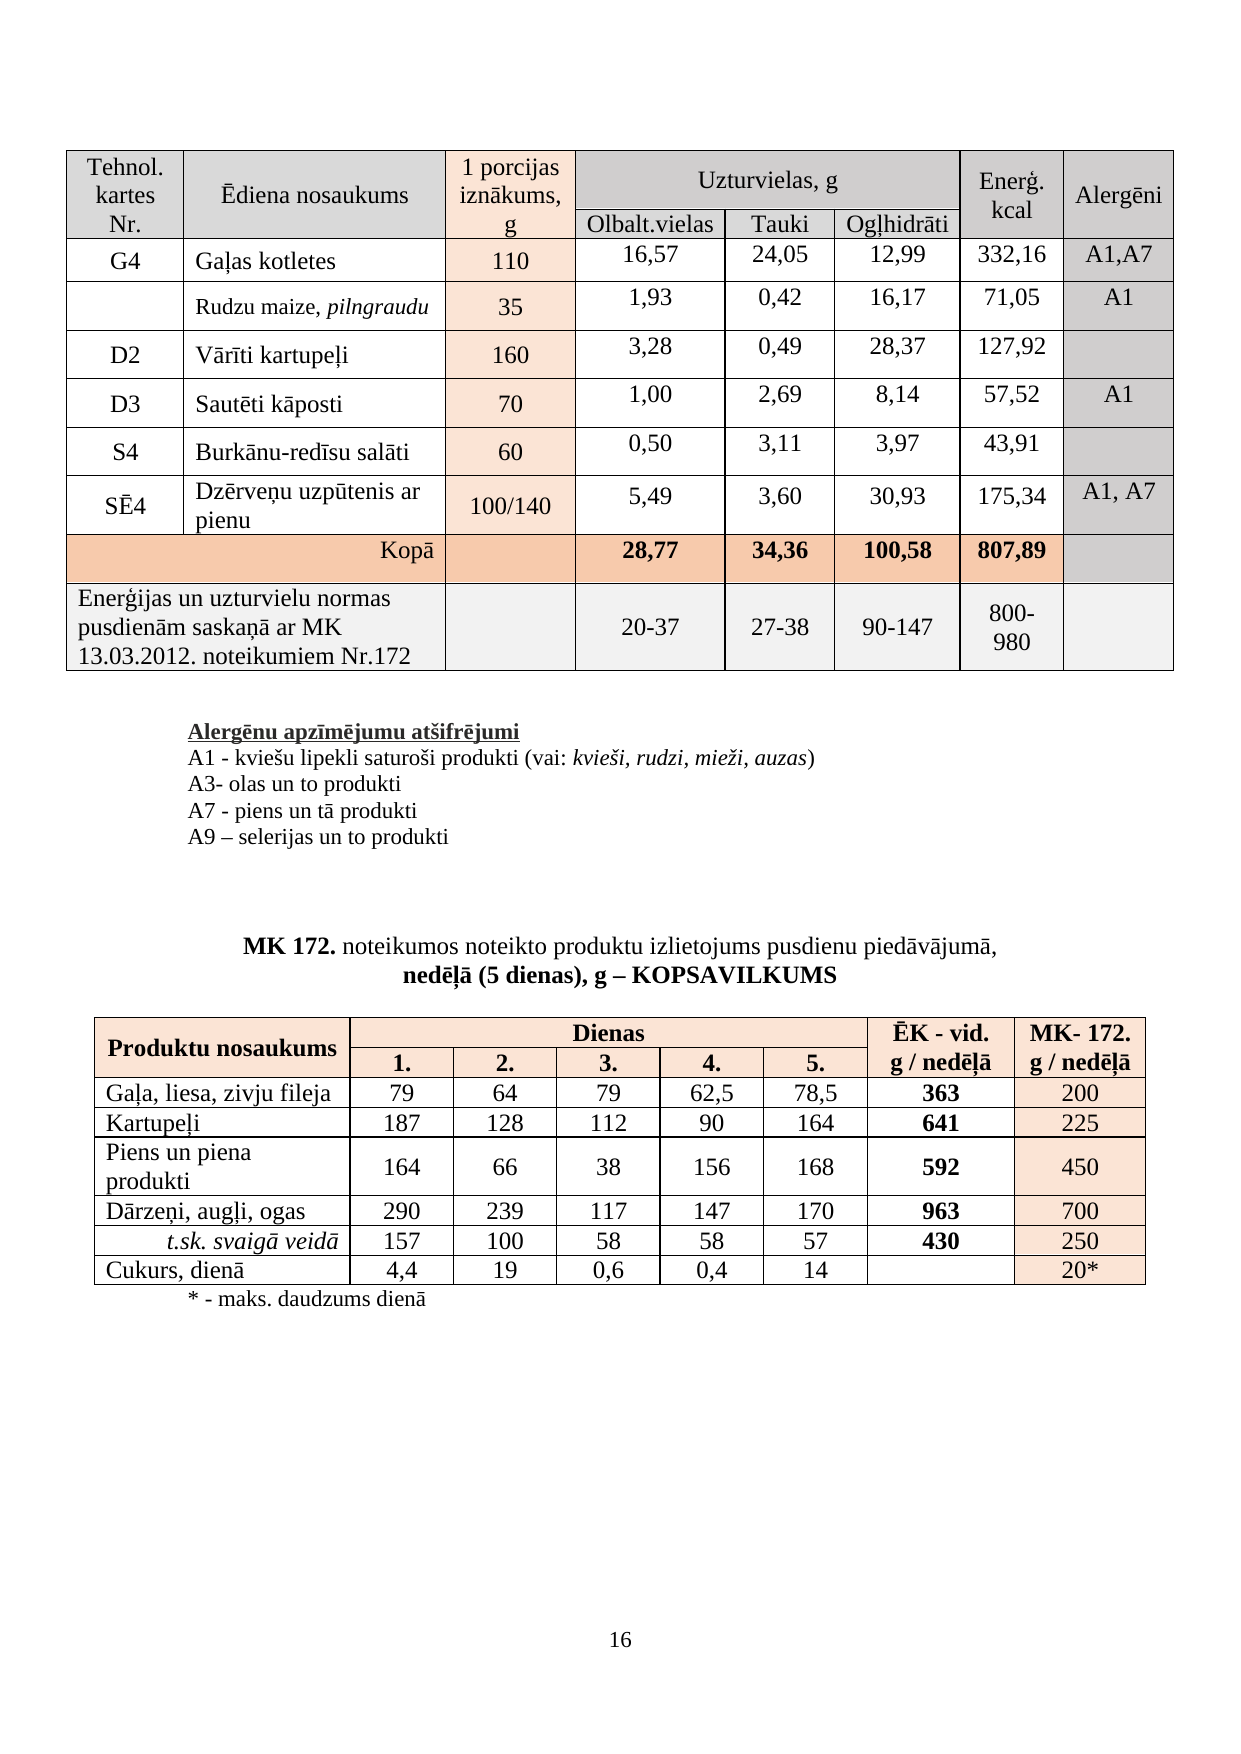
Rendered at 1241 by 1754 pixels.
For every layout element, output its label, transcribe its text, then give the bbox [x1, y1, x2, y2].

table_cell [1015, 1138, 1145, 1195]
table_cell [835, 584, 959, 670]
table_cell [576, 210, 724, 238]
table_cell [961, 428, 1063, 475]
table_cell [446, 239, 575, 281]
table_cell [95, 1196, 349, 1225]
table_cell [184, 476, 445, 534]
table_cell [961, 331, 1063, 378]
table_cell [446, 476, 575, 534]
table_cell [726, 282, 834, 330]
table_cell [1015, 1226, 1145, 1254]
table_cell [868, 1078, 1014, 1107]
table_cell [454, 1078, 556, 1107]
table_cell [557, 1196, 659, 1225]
text A9 – selerijas un to produkti [187, 823, 1053, 849]
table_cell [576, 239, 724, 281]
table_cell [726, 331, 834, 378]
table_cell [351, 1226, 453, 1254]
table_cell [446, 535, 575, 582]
text MK 172. noteikumos noteikto produktu izlietojums pusdienu piedāvājumā, [187, 931, 1053, 960]
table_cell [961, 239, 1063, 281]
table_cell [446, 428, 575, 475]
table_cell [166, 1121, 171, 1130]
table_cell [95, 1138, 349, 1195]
text * - maks. daudzums dienā [187, 1285, 1053, 1312]
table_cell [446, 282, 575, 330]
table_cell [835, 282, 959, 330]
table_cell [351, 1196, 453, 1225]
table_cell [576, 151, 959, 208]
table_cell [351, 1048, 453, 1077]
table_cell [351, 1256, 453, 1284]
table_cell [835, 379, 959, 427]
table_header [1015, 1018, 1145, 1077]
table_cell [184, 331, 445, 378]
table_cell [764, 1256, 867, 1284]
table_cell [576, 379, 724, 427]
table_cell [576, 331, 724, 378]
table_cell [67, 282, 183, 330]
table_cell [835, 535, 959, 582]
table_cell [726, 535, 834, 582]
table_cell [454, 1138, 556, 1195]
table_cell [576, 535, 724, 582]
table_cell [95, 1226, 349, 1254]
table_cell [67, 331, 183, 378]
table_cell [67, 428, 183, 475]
text nedēļā (5 dienas), g – KOPSAVILKUMS [187, 960, 1053, 988]
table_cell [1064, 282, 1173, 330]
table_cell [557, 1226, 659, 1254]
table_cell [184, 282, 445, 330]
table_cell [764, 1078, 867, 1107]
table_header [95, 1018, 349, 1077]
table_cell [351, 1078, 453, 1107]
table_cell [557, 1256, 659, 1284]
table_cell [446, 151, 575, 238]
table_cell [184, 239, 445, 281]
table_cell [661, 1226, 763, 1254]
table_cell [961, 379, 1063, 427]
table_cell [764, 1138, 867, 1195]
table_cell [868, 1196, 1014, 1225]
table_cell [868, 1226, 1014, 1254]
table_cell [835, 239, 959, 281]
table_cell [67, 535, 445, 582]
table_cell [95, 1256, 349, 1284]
text A3- olas un to produkti [187, 770, 1053, 797]
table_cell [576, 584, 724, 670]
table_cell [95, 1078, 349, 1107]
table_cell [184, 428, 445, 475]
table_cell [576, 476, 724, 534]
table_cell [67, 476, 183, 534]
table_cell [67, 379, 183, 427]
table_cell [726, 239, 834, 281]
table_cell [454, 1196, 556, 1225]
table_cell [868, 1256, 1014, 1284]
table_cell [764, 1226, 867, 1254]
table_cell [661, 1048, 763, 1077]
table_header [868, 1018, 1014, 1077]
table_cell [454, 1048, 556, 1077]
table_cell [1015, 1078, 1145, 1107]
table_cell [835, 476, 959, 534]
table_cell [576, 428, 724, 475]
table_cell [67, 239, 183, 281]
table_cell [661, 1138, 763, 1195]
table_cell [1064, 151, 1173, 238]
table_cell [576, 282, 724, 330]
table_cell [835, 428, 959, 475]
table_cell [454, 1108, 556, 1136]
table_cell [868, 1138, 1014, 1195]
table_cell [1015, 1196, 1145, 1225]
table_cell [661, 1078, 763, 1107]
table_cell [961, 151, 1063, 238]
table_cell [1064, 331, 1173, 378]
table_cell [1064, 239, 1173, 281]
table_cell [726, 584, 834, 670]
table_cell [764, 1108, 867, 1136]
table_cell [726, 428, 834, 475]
text A1 - kviešu lipekli saturoši produkti (vai: kvieši, rudzi, mieži, auzas) [187, 744, 1053, 770]
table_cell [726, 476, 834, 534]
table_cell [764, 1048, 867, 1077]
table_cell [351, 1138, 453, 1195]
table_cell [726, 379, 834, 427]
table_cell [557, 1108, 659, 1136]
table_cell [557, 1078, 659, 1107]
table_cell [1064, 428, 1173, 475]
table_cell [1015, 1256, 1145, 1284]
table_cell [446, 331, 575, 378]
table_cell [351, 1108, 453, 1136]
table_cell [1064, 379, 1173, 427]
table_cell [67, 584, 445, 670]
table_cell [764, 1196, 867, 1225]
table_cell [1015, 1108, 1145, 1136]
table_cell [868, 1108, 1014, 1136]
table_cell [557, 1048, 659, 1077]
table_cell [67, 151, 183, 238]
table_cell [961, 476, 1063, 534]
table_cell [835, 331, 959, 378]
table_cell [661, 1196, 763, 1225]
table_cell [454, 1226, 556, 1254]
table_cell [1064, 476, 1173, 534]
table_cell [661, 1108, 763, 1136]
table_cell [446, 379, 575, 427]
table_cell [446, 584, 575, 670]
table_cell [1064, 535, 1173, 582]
text A7 - piens un tā produkti [187, 797, 1053, 823]
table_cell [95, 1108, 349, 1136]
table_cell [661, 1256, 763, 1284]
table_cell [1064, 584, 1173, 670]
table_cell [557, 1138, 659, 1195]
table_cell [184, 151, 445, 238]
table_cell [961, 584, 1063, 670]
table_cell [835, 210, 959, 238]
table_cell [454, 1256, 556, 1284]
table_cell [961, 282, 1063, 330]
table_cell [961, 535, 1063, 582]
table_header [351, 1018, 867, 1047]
text Alergēnu apzīmējumu atšifrējumi [187, 718, 1053, 744]
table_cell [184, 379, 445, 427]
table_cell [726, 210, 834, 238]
